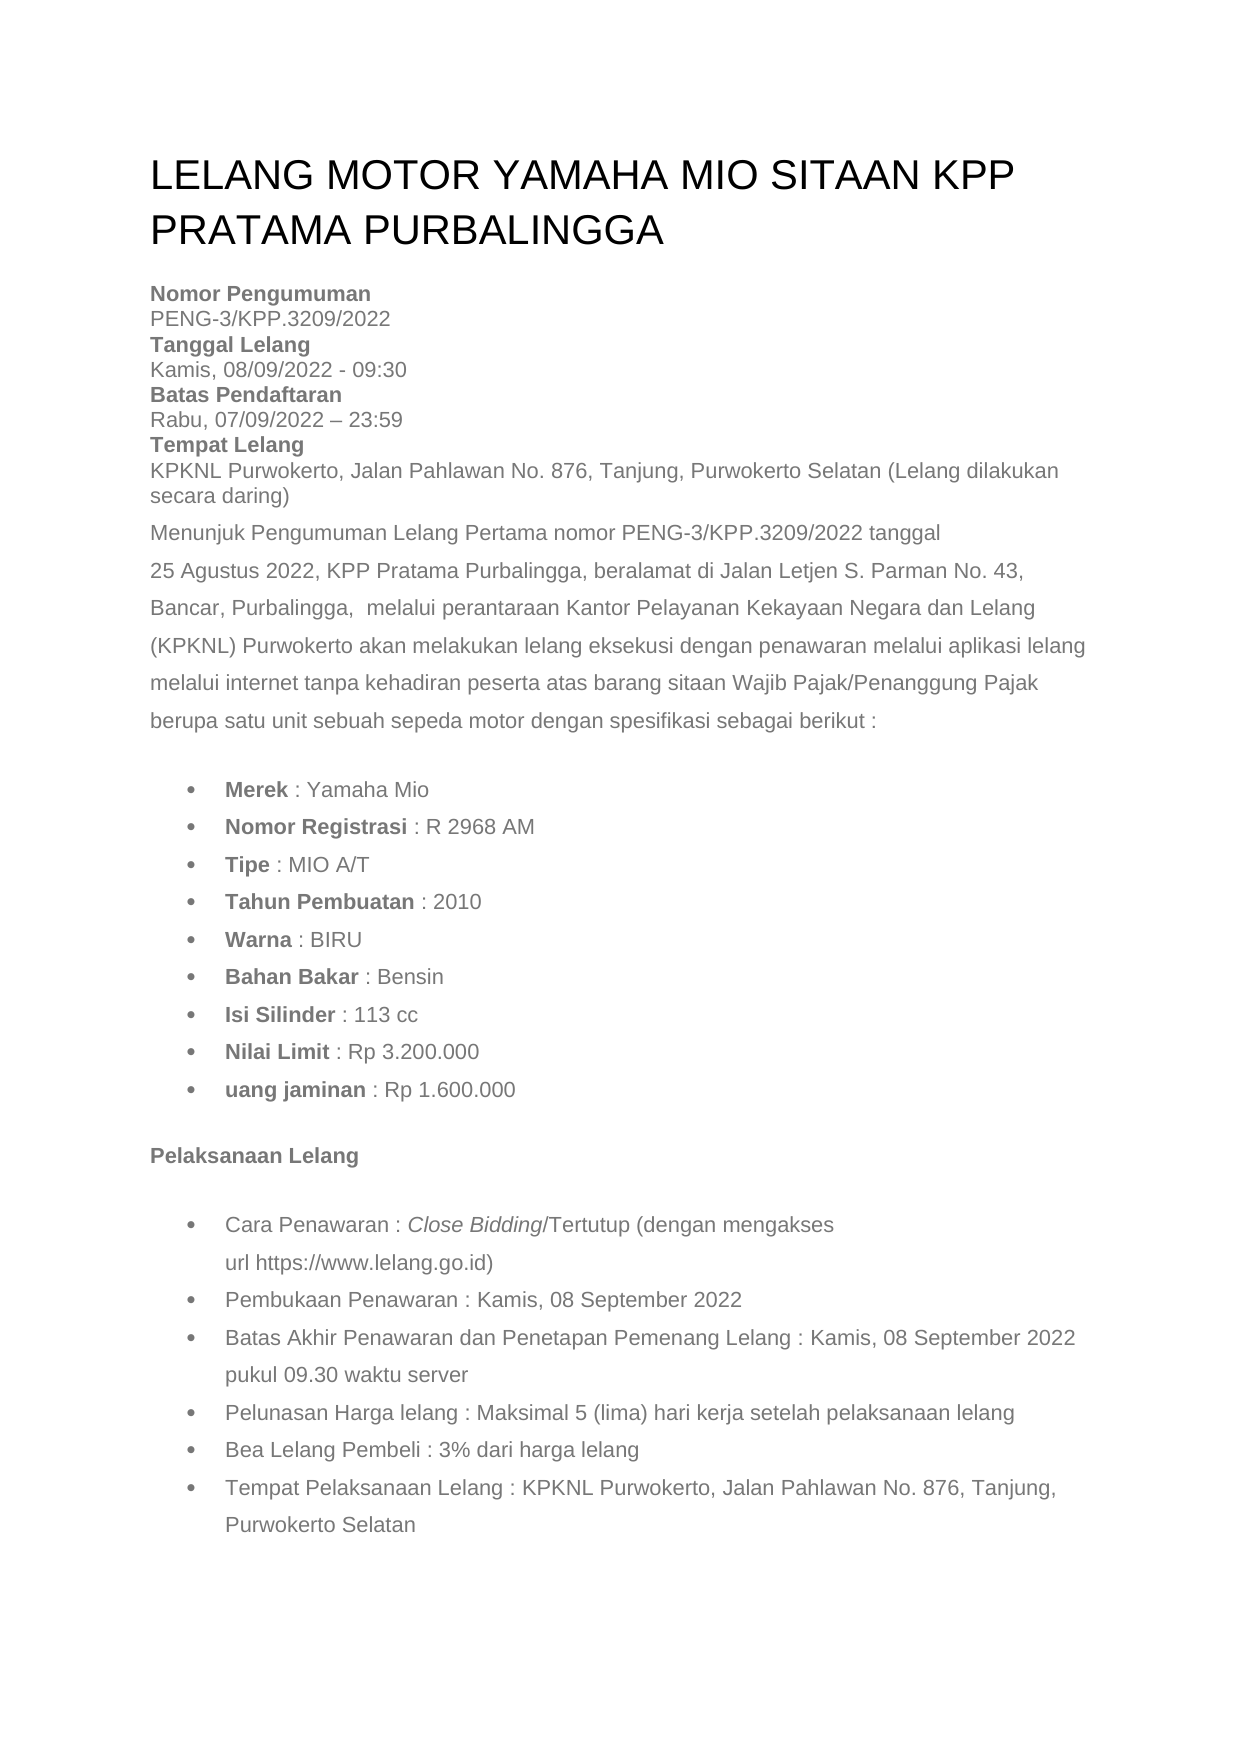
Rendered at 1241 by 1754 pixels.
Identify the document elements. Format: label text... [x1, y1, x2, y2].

list Pelunasan Harga lelang : Maksimal 5 (lima) hari kerja setelah pelaksanaan lelang [187, 1387, 1090, 1424]
text KPKNL Purwokerto, Jalan Pahlawan No. 876, Tanjung, Purwokerto Selatan (Lelang dilakukan secara daring) [150, 457, 1090, 508]
list Merek : Yamaha Mio [187, 764, 1090, 802]
text Pelaksanaan Lelang [150, 1131, 1090, 1168]
list Cara Penawaran : Close Bidding/Tertutup (dengan mengakses url https://www.lelang.go.id) [187, 1199, 1090, 1274]
list Tipe : MIO A/T [187, 839, 1090, 877]
list Bea Lelang Pembeli : 3% dari harga lelang [187, 1424, 1090, 1462]
text Nomor Pengumuman [150, 281, 1090, 306]
text PENG-3/KPP.3209/2022 [150, 306, 1090, 331]
text Tempat Lelang [150, 432, 1090, 457]
list Pembukaan Penawaran : Kamis, 08 September 2022 [187, 1274, 1090, 1312]
list Batas Akhir Penawaran dan Penetapan Pemenang Lelang : Kamis, 08 September 2022 pukul 09.30 waktu server [187, 1312, 1090, 1387]
text Rabu, 07/09/2022 – 23:59 [150, 407, 1090, 432]
text LELANG MOTOR YAMAHA MIO SITAAN KPP PRATAMA PURBALINGGA [150, 150, 1090, 253]
list Warna : BIRU [187, 914, 1090, 952]
text Tanggal Lelang [150, 331, 1090, 357]
text Batas Pendaftaran [150, 382, 1090, 407]
list Tahun Pembuatan : 2010 [187, 877, 1090, 914]
text Menunjuk Pengumuman Lelang Pertama nomor PENG-3/KPP.3209/2022 tanggal 25 Agustus 2022, KPP Pratama Purbalingga, beralamat di Jalan Letjen S. Parman No. 43, Bancar, Purbalingga, melalui perantaraan Kantor Pelayanan Kekayaan Negara dan Lelang (KPKNL) Purwokerto akan melakukan lelang eksekusi dengan penawaran melalui aplikasi lelang melalui internet tanpa kehadiran peserta atas barang sitaan Wajib Pajak/Penanggung Pajak berupa satu unit sebuah sepeda motor dengan spesifikasi sebagai berikut : [150, 508, 1090, 733]
list Bahan Bakar : Bensin [187, 952, 1090, 989]
list Isi Silinder : 113 cc [187, 989, 1090, 1027]
list uang jaminan : Rp 1.600.000 [187, 1064, 1090, 1102]
text Kamis, 08/09/2022 - 09:30 [150, 357, 1090, 382]
list Nilai Limit : Rp 3.200.000 [187, 1027, 1090, 1064]
list Nomor Registrasi : R 2968 AM [187, 802, 1090, 839]
list Tempat Pelaksanaan Lelang : KPKNL Purwokerto, Jalan Pahlawan No. 876, Tanjung, Purwokerto Selatan [187, 1462, 1090, 1537]
